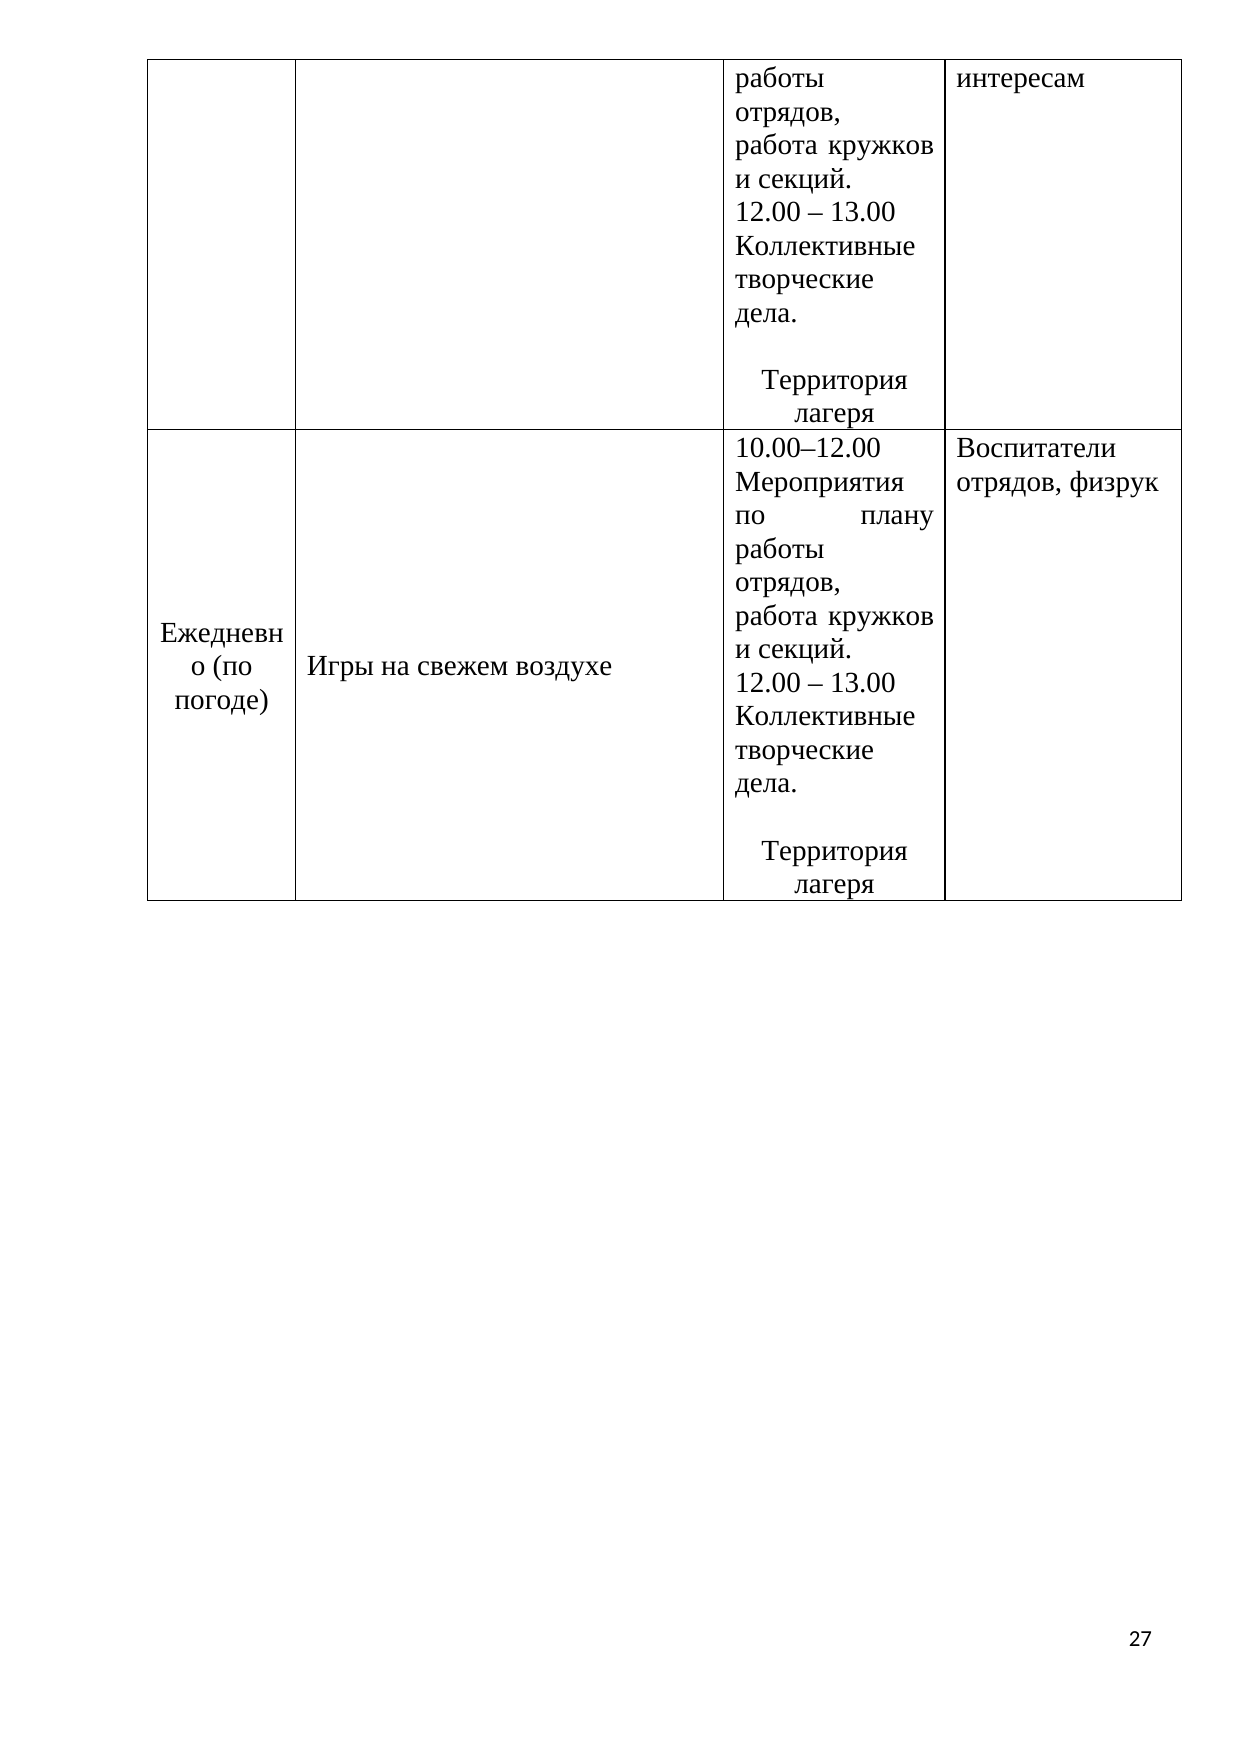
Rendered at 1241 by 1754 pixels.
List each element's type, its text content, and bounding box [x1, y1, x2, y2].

table_cell Игры на свежем воздухе [296, 430, 723, 900]
table_cell 10.00–12.00 Мероприятия по плану работы отрядов, работа кружков и секций. 12.00 – 13.00 Коллективные творческие дела. Территория лагеря [724, 430, 944, 900]
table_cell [296, 60, 723, 429]
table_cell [724, 60, 944, 429]
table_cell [946, 60, 1181, 429]
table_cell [148, 60, 295, 429]
table_cell Ежедневно (по погоде) [148, 430, 295, 900]
table_cell Воспитатели отрядов, физрук [946, 430, 1181, 900]
